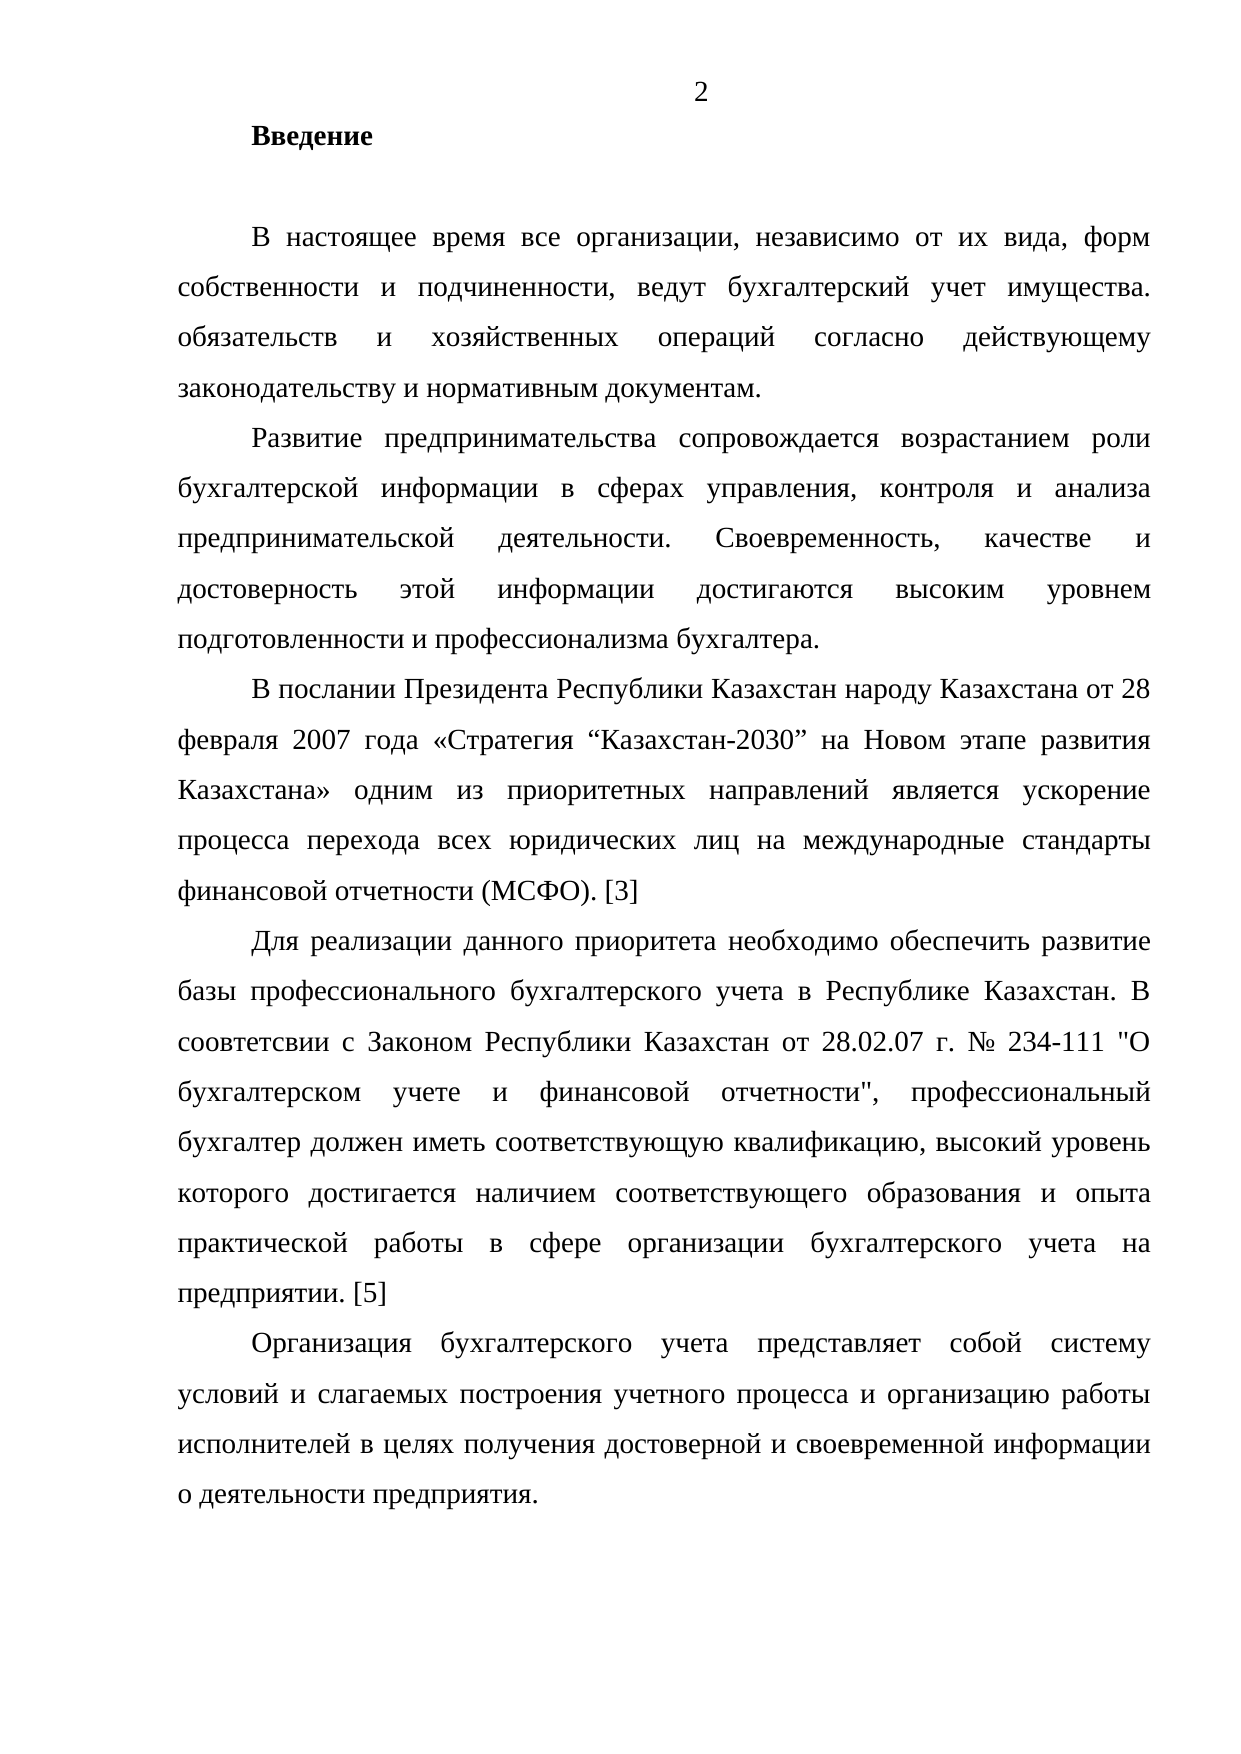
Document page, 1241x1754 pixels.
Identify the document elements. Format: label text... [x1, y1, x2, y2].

text Организация бухгалтерского учета представляет собой систему условий и слагаемых построения учетного процесса и организацию работы исполнителей в целях получения достоверной и своевременной информации о деятельности предприятия. [177, 1326, 1152, 1510]
text Развитие предпринимательства сопровождается возрастанием роли бухгалтерской информации в сферах управления, контроля и анализа предпринимательской деятельности. Своевременность, качестве и достоверность этой информации достигаются высоким уровнем подготовленности и профессионализма бухгалтера. [177, 420, 1152, 655]
text Для реализации данного приоритета необходимо обеспечить развитие базы профессионального бухгалтерского учета в Республике Казахстан. В соовтетсвии с Законом Республики Казахстан от 28.02.07 г. № 234-111 "О бухгалтерском учете и финансовой отчетности", профессиональный бухгалтер должен иметь соответствующую квалификацию, высокий уровень которого достигается наличием соответствующего образования и опыта практической работы в сфере организации бухгалтерского учета на предприятии. [5] [177, 923, 1152, 1309]
text В настоящее время все организации, независимо от их вида, форм собственности и подчиненности, ведут бухгалтерский учет имущества. обязательств и хозяйственных операций согласно действующему законодательству и нормативным документам. [177, 219, 1152, 403]
subtitle Введение [177, 118, 1152, 152]
text В послании Президента Республики Казахстан народу Казахстана от 28 февраля 2007 года «Стратегия “Казахстан-2030” на Новом этапе развития Казахстана» одним из приоритетных направлений является ускорение процесса перехода всех юридических лиц на международные стандарты финансовой отчетности (МСФО). [3] [177, 672, 1152, 906]
